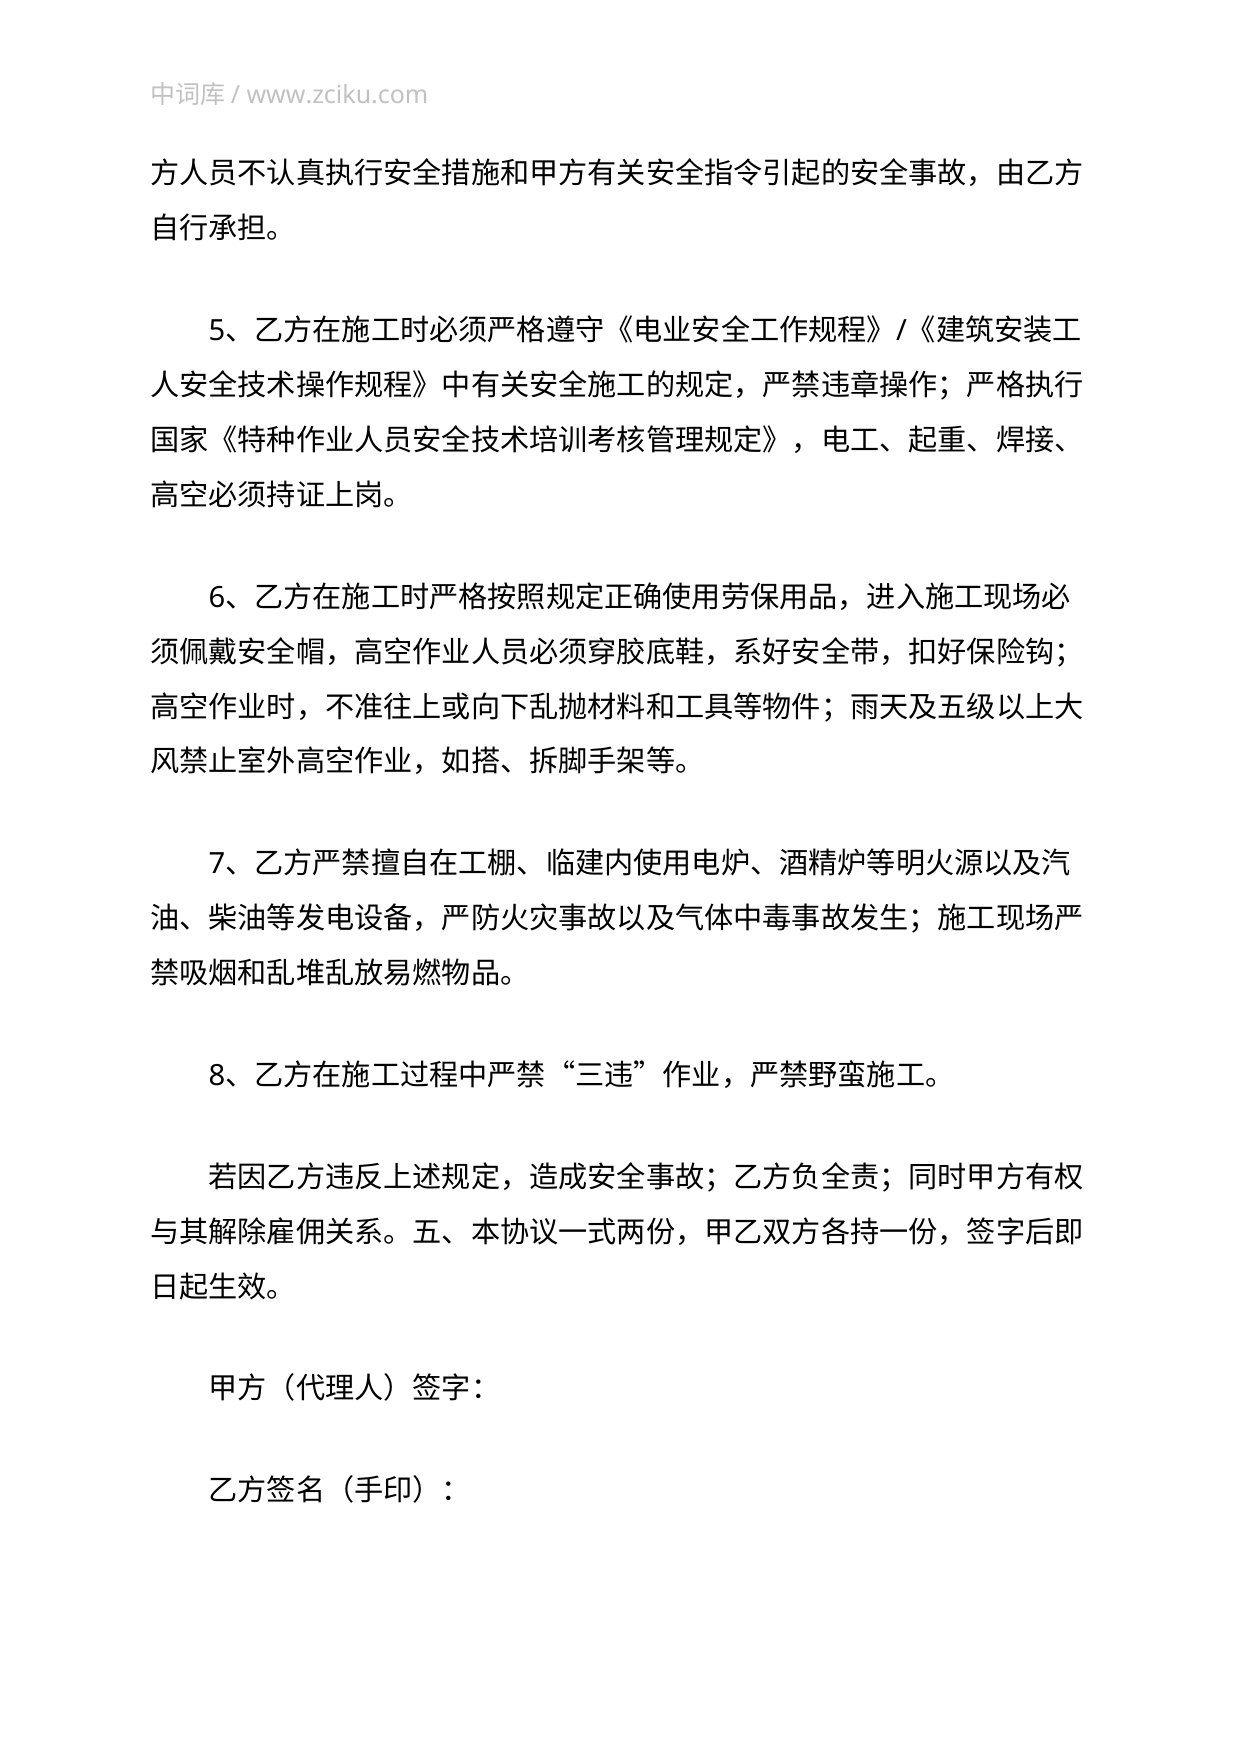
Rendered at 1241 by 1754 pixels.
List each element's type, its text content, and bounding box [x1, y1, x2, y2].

text 7、乙方严禁擅自在工棚、临建内使用电炉、酒精炉等明火源以及汽油、柴油等发电设备，严防火灾事故以及气体中毒事故发生；施工现场严禁吸烟和乱堆乱放易燃物品。 [150, 840, 1090, 992]
text 甲方（代理人）签字： [150, 1365, 1090, 1407]
text 8、乙方在施工过程中严禁“三违”作业，严禁野蛮施工。 [150, 1051, 1090, 1094]
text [150, 150, 1090, 247]
text 若因乙方违反上述规定，造成安全事故；乙方负全责；同时甲方有权与其解除雇佣关系。五、本协议一式两份，甲乙双方各持一份，签字后即日起生效。 [150, 1153, 1090, 1306]
text 乙方签名（手印）： [150, 1467, 1090, 1509]
text 5、乙方在施工时必须严格遵守《电业安全工作规程》/《建筑安装工人安全技术操作规程》中有关安全施工的规定，严禁违章操作；严格执行国家《特种作业人员安全技术培训考核管理规定》，电工、起重、焊接、高空必须持证上岗。 [150, 307, 1090, 514]
text 6、乙方在施工时严格按照规定正确使用劳保用品，进入施工现场必须佩戴安全帽，高空作业人员必须穿胶底鞋，系好安全带，扣好保险钩；高空作业时，不准往上或向下乱抛材料和工具等物件；雨天及五级以上大风禁止室外高空作业，如搭、拆脚手架等。 [150, 573, 1090, 780]
